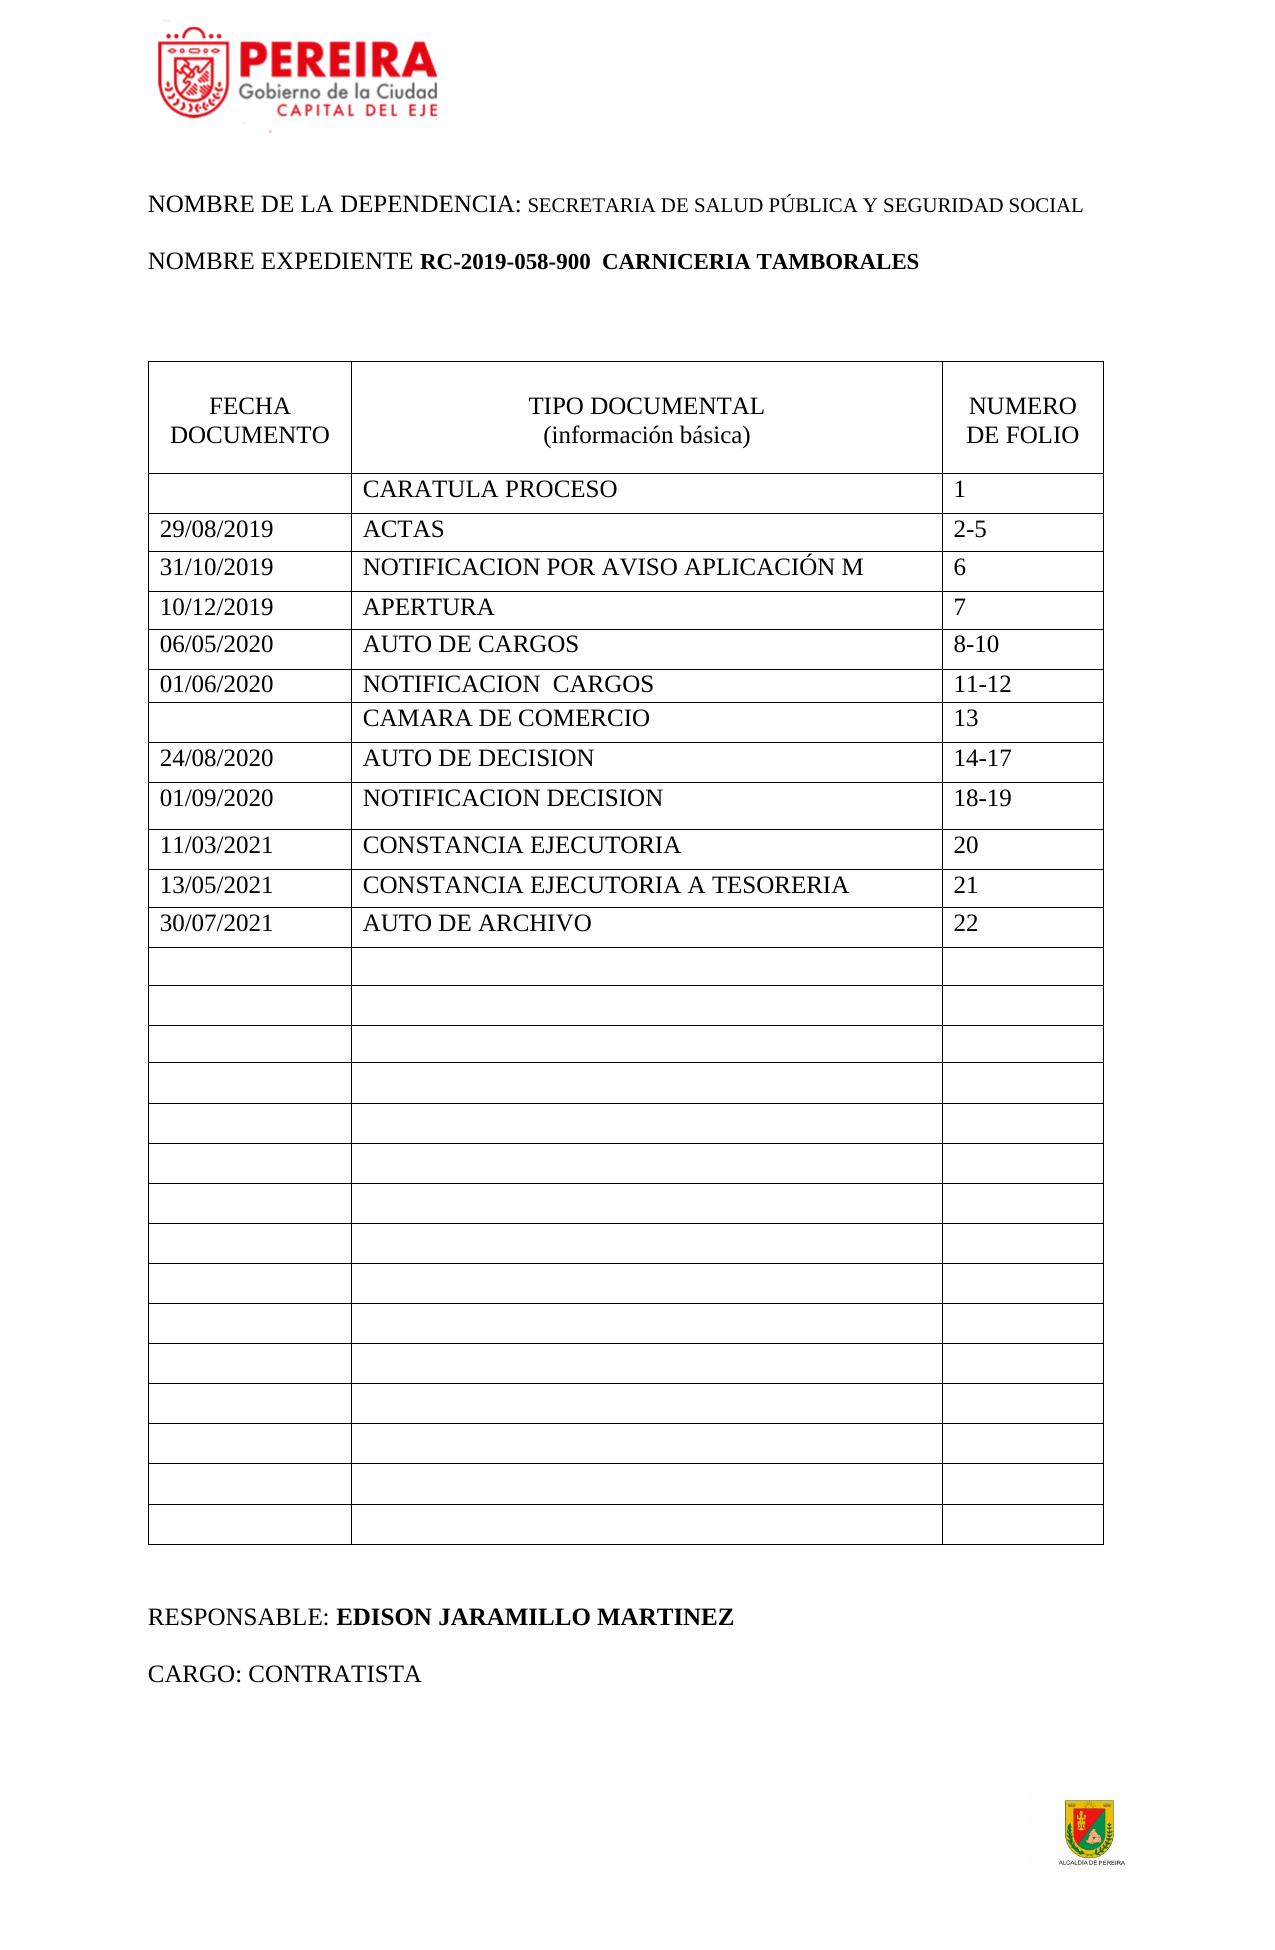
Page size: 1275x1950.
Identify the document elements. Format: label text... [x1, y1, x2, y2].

table_cell 2-5 [943, 514, 1103, 551]
table_cell [149, 1384, 351, 1423]
table_cell [943, 1063, 1103, 1102]
table_cell CARATULA PROCESO [352, 474, 942, 513]
table_cell 1 [943, 474, 1103, 513]
table_cell [352, 1144, 942, 1183]
table_cell 13/05/2021 [149, 870, 351, 907]
table_cell [352, 1063, 942, 1102]
table_cell [943, 1026, 1103, 1062]
table_cell [352, 1424, 942, 1463]
table_cell [943, 986, 1103, 1024]
table_cell 14-17 [943, 743, 1103, 782]
table_cell [943, 1344, 1103, 1383]
table_cell 30/07/2021 [149, 908, 351, 947]
table_cell 11-12 [943, 670, 1103, 702]
table_cell [352, 1304, 942, 1343]
picture [150, 17, 444, 133]
table_cell [943, 1144, 1103, 1183]
table_cell [352, 1464, 942, 1503]
table_cell 7 [943, 592, 1103, 628]
table_cell [149, 703, 351, 742]
table_cell CONSTANCIA EJECUTORIA [352, 830, 942, 869]
table_cell [352, 1184, 942, 1223]
table_cell [352, 986, 942, 1024]
table_cell [149, 1104, 351, 1142]
table_cell [149, 986, 351, 1024]
table_cell [352, 948, 942, 984]
table_header TIPO DOCUMENTAL (información básica) [352, 362, 942, 473]
table_cell 18-19 [943, 783, 1103, 829]
text RESPONSABLE: EDISON JARAMILLO MARTINEZ [148, 1602, 1152, 1631]
table_cell 06/05/2020 [149, 630, 351, 668]
table_cell [149, 1424, 351, 1463]
table_cell [943, 1224, 1103, 1263]
table_cell [149, 1063, 351, 1102]
table_cell [943, 948, 1103, 984]
table_cell [149, 1144, 351, 1183]
table_cell AUTO DE CARGOS [352, 630, 942, 668]
table_cell [352, 1505, 942, 1543]
table_cell [352, 1224, 942, 1263]
table_cell 13 [943, 703, 1103, 742]
table_cell [149, 1224, 351, 1263]
table_cell NOTIFICACION DECISION [352, 783, 942, 829]
table_cell NOTIFICACION CARGOS [352, 670, 942, 702]
table_cell 10/12/2019 [149, 592, 351, 628]
table_cell [943, 1304, 1103, 1343]
table_cell ACTAS [352, 514, 942, 551]
table_cell 22 [943, 908, 1103, 947]
table_cell 01/09/2020 [149, 783, 351, 829]
table_cell [943, 1384, 1103, 1423]
table_cell [149, 1026, 351, 1062]
table_header NUMERO DE FOLIO [943, 362, 1103, 473]
table_cell [943, 1184, 1103, 1223]
table_cell 31/10/2019 [149, 552, 351, 591]
table_cell [352, 1344, 942, 1383]
table_cell [943, 1464, 1103, 1503]
table_cell [943, 1264, 1103, 1303]
table_cell 20 [943, 830, 1103, 869]
table_cell CONSTANCIA EJECUTORIA A TESORERIA [352, 870, 942, 907]
table_cell CAMARA DE COMERCIO [352, 703, 942, 742]
table_cell [352, 1104, 942, 1142]
picture [1026, 1782, 1152, 1877]
table_cell [943, 1424, 1103, 1463]
table_cell 6 [943, 552, 1103, 591]
table_cell [149, 1304, 351, 1343]
table_cell [352, 1384, 942, 1423]
table_header FECHA DOCUMENTO [149, 362, 351, 473]
text CARGO: CONTRATISTA [148, 1659, 1152, 1688]
table_cell [149, 1264, 351, 1303]
table_cell [352, 1026, 942, 1062]
table_cell 8-10 [943, 630, 1103, 668]
table_cell 21 [943, 870, 1103, 907]
table_cell 11/03/2021 [149, 830, 351, 869]
table_cell [149, 1464, 351, 1503]
table_cell AUTO DE ARCHIVO [352, 908, 942, 947]
table_cell [352, 1264, 942, 1303]
table_cell [943, 1505, 1103, 1543]
table_cell [149, 948, 351, 984]
table_cell [149, 1344, 351, 1383]
table_cell [149, 474, 351, 513]
table_cell [943, 1104, 1103, 1142]
table_cell 01/06/2020 [149, 670, 351, 702]
table_cell AUTO DE DECISION [352, 743, 942, 782]
table_cell 29/08/2019 [149, 514, 351, 551]
table_cell [149, 1184, 351, 1223]
table_cell 24/08/2020 [149, 743, 351, 782]
table_cell APERTURA [352, 592, 942, 628]
table_cell NOTIFICACION POR AVISO APLICACIÓN M [352, 552, 942, 591]
table_cell [149, 1505, 351, 1543]
